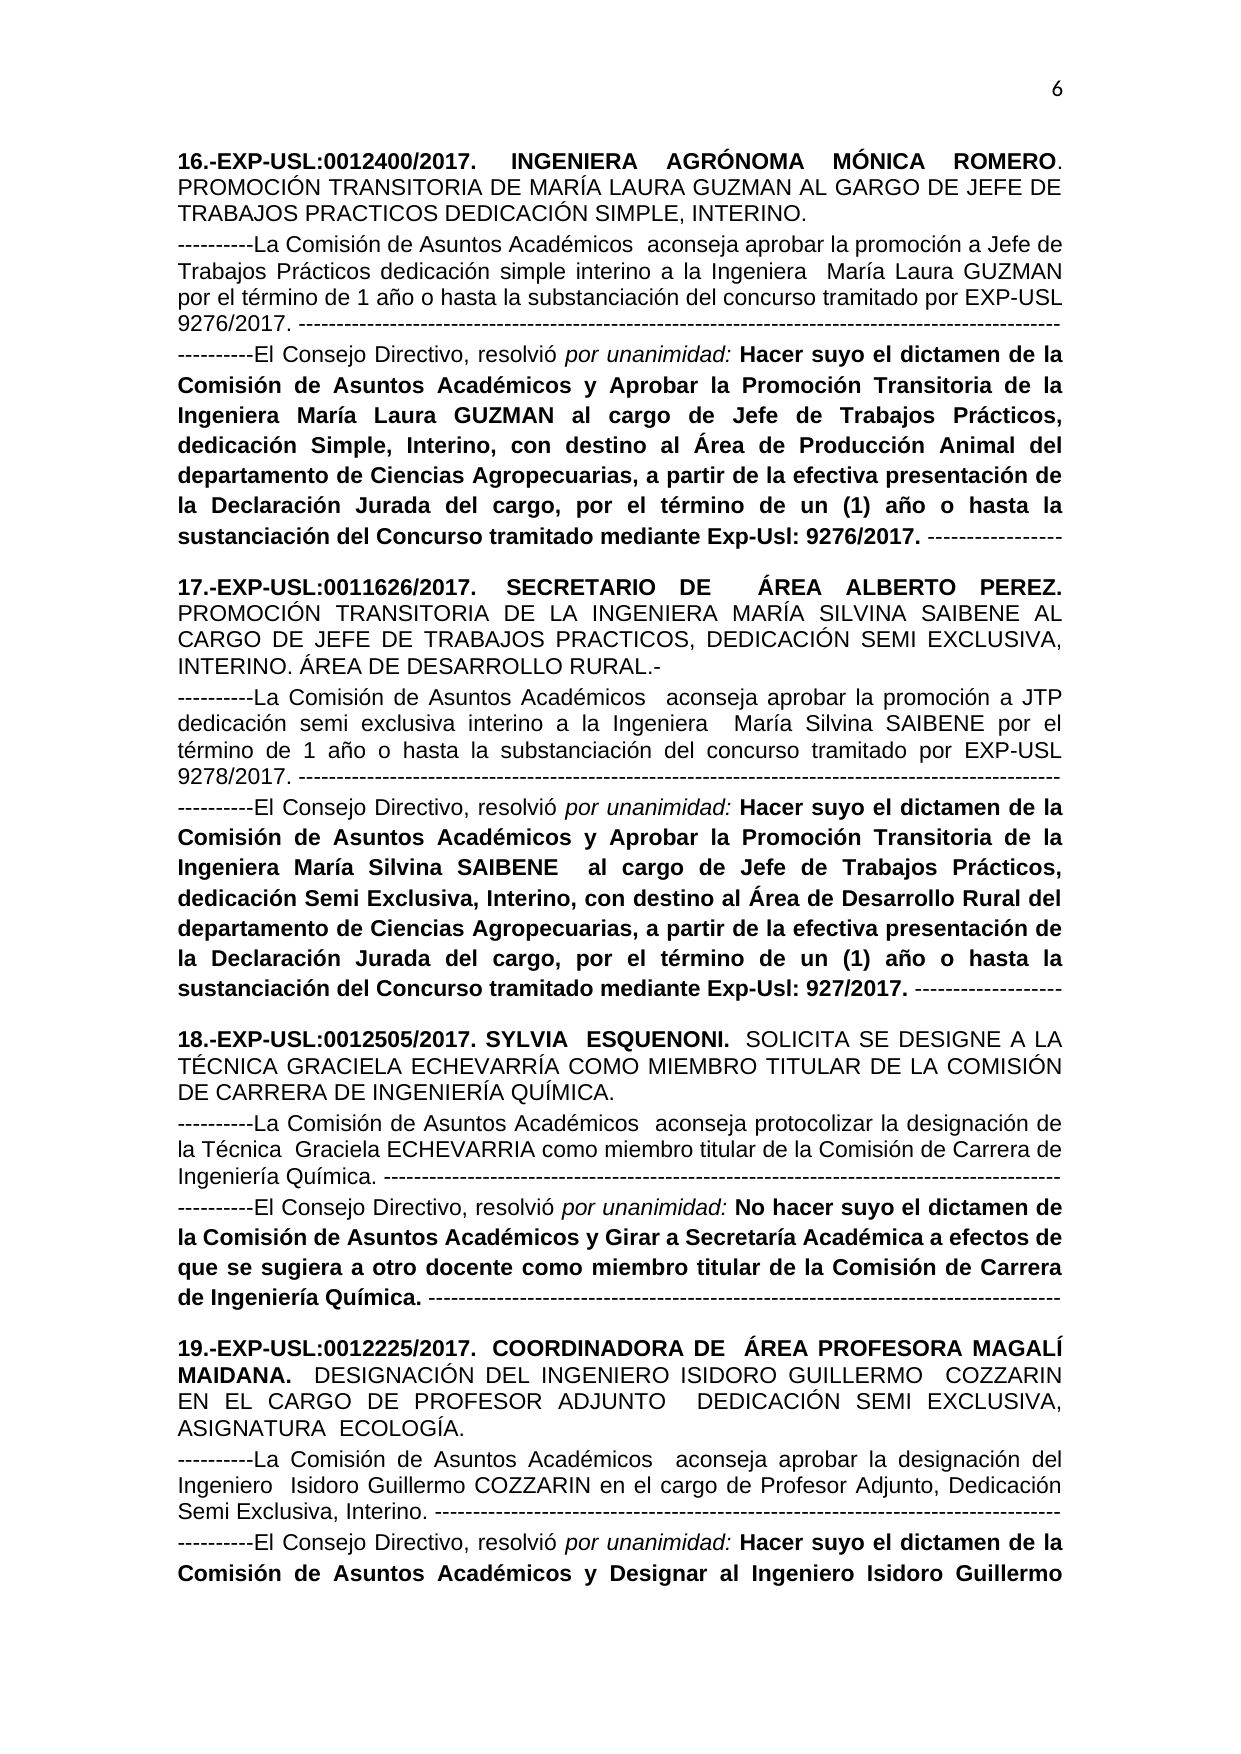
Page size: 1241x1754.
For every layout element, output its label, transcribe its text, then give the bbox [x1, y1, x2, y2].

text ----------La Comisión de Asuntos Académicos aconseja protocolizar la designación de la Técnica Graciela ECHEVARRIA como miembro titular de la Comisión de Carrera de Ingeniería Química. [177, 1110, 1063, 1189]
text ----------La Comisión de Asuntos Académicos aconseja aprobar la promoción a Jefe de Trabajos Prácticos dedicación simple interino a la Ingeniera María Laura GUZMAN por el término de 1 año o hasta la substanciación del concurso tramitado por EXP-USL 9276/2017. [177, 231, 1063, 337]
text ----------El Consejo Directivo, resolvió por unanimidad: Hacer suyo el dictamen de la Comisión de Asuntos Académicos y Aprobar la Promoción Transitoria de la Ingeniera María Laura GUZMAN al cargo de Jefe de Trabajos Prácticos, dedicación Simple, Interino, con destino al Área de Producción Animal del departamento de Ciencias Agropecuarias, a partir de la efectiva presentación de la Declaración Jurada del cargo, por el término de un (1) año o hasta la sustanciación del Concurso tramitado mediante Exp-Usl: 9276/2017. [177, 341, 1063, 549]
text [177, 1529, 1063, 1586]
text ----------El Consejo Directivo, resolvió por unanimidad: No hacer suyo el dictamen de la Comisión de Asuntos Académicos y Girar a Secretaría Académica a efectos de que se sugiera a otro docente como miembro titular de la Comisión de Carrera de Ingeniería Química. [177, 1194, 1063, 1311]
text ----------La Comisión de Asuntos Académicos aconseja aprobar la designación del Ingeniero Isidoro Guillermo COZZARIN en el cargo de Profesor Adjunto, Dedicación Semi Exclusiva, Interino. [177, 1446, 1063, 1524]
text 17.-EXP-USL:0011626/2017. SECRETARIO DE ÁREA ALBERTO PEREZ. PROMOCIÓN TRANSITORIA DE LA INGENIERA MARÍA SILVINA SAIBENE AL CARGO DE JEFE DE TRABAJOS PRACTICOS, DEDICACIÓN SEMI EXCLUSIVA, INTERINO. ÁREA DE DESARROLLO RURAL.- [177, 574, 1063, 679]
text 16.-EXP-USL:0012400/2017. INGENIERA AGRÓNOMA MÓNICA ROMERO. PROMOCIÓN TRANSITORIA DE MARÍA LAURA GUZMAN AL GARGO DE JEFE DE TRABAJOS PRACTICOS DEDICACIÓN SIMPLE, INTERINO. [177, 148, 1063, 227]
text ----------La Comisión de Asuntos Académicos aconseja aprobar la promoción a JTP dedicación semi exclusiva interino a la Ingeniera María Silvina SAIBENE por el término de 1 año o hasta la substanciación del concurso tramitado por EXP-USL 9278/2017. [177, 684, 1063, 789]
text 18.-EXP-USL:0012505/2017. SYLVIA ESQUENONI. SOLICITA SE DESIGNE A LA TÉCNICA GRACIELA ECHEVARRÍA COMO MIEMBRO TITULAR DE LA COMISIÓN DE CARRERA DE INGENIERÍA QUÍMICA. [177, 1026, 1063, 1105]
text ----------El Consejo Directivo, resolvió por unanimidad: Hacer suyo el dictamen de la Comisión de Asuntos Académicos y Aprobar la Promoción Transitoria de la Ingeniera María Silvina SAIBENE al cargo de Jefe de Trabajos Prácticos, dedicación Semi Exclusiva, Interino, con destino al Área de Desarrollo Rural del departamento de Ciencias Agropecuarias, a partir de la efectiva presentación de la Declaración Jurada del cargo, por el término de un (1) año o hasta la sustanciación del Concurso tramitado mediante Exp-Usl: 927/2017. [177, 794, 1063, 1002]
text 19.-EXP-USL:0012225/2017. COORDINADORA DE ÁREA PROFESORA MAGALÍ MAIDANA. DESIGNACIÓN DEL INGENIERO ISIDORO GUILLERMO COZZARIN EN EL CARGO DE PROFESOR ADJUNTO DEDICACIÓN SEMI EXCLUSIVA, ASIGNATURA ECOLOGÍA. [177, 1335, 1063, 1441]
